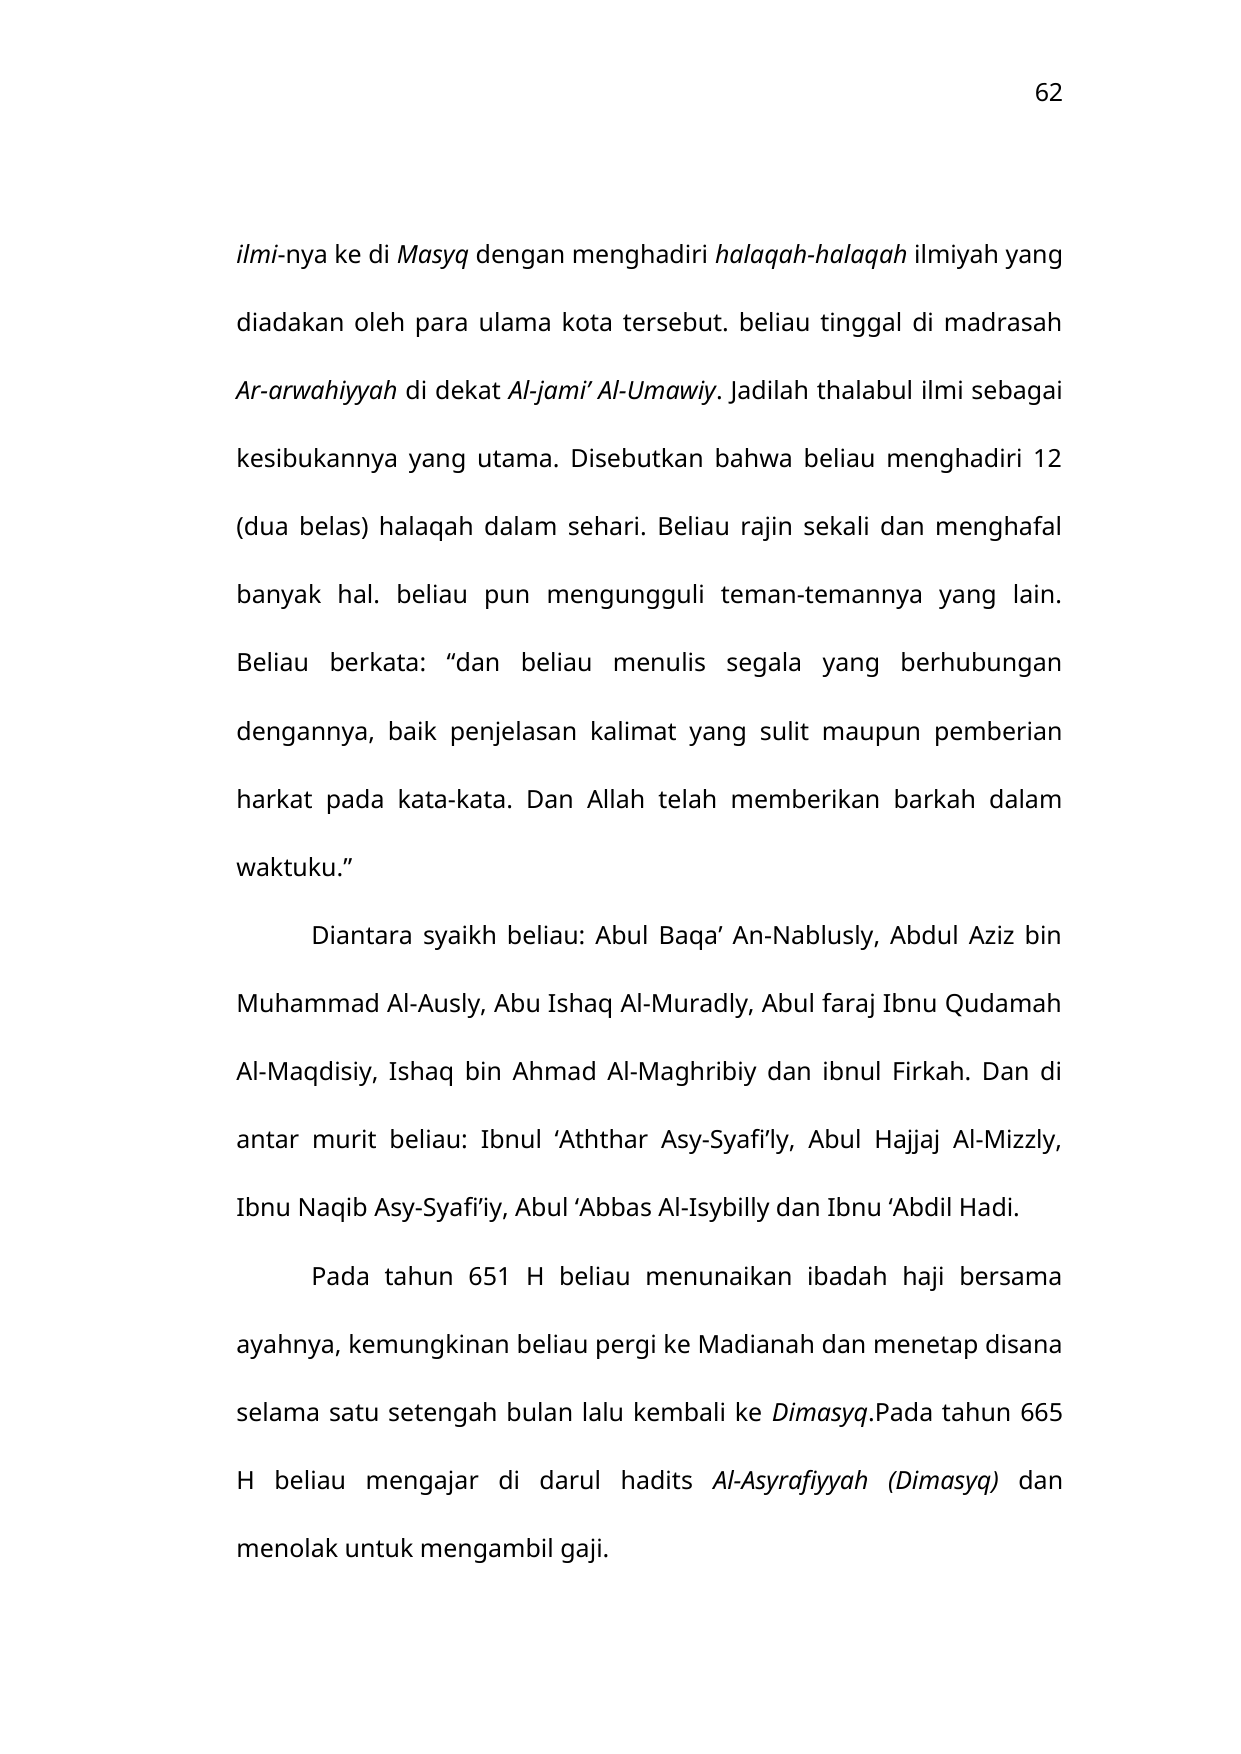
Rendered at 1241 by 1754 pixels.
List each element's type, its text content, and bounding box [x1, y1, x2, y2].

text Diantara syaikh beliau: Abul Baqa’ An-Nablusly, Abdul Aziz bin Muhammad Al-Ausly, Abu Ishaq Al-Muradly, Abul faraj Ibnu Qudamah Al-Maqdisiy, Ishaq bin Ahmad Al-Maghribiy dan ibnul Firkah. Dan di antar murit beliau: Ibnul ‘Aththar Asy-Syafi’ly, Abul Hajjaj Al-Mizzly, Ibnu Naqib Asy-Syafi’iy, Abul ‘Abbas Al-Isybilly dan Ibnu ‘Abdil Hadi. [236, 917, 1063, 1224]
text Pada tahun 651 H beliau menunaikan ibadah haji bersama ayahnya, kemungkinan beliau pergi ke Madianah dan menetap disana selama satu setengah bulan lalu kembali ke Dimasyq.Pada tahun 665 H beliau mengajar di darul hadits Al-Asyrafiyyah (Dimasyq) dan menolak untuk mengambil gaji. [236, 1258, 1063, 1565]
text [236, 236, 1063, 883]
